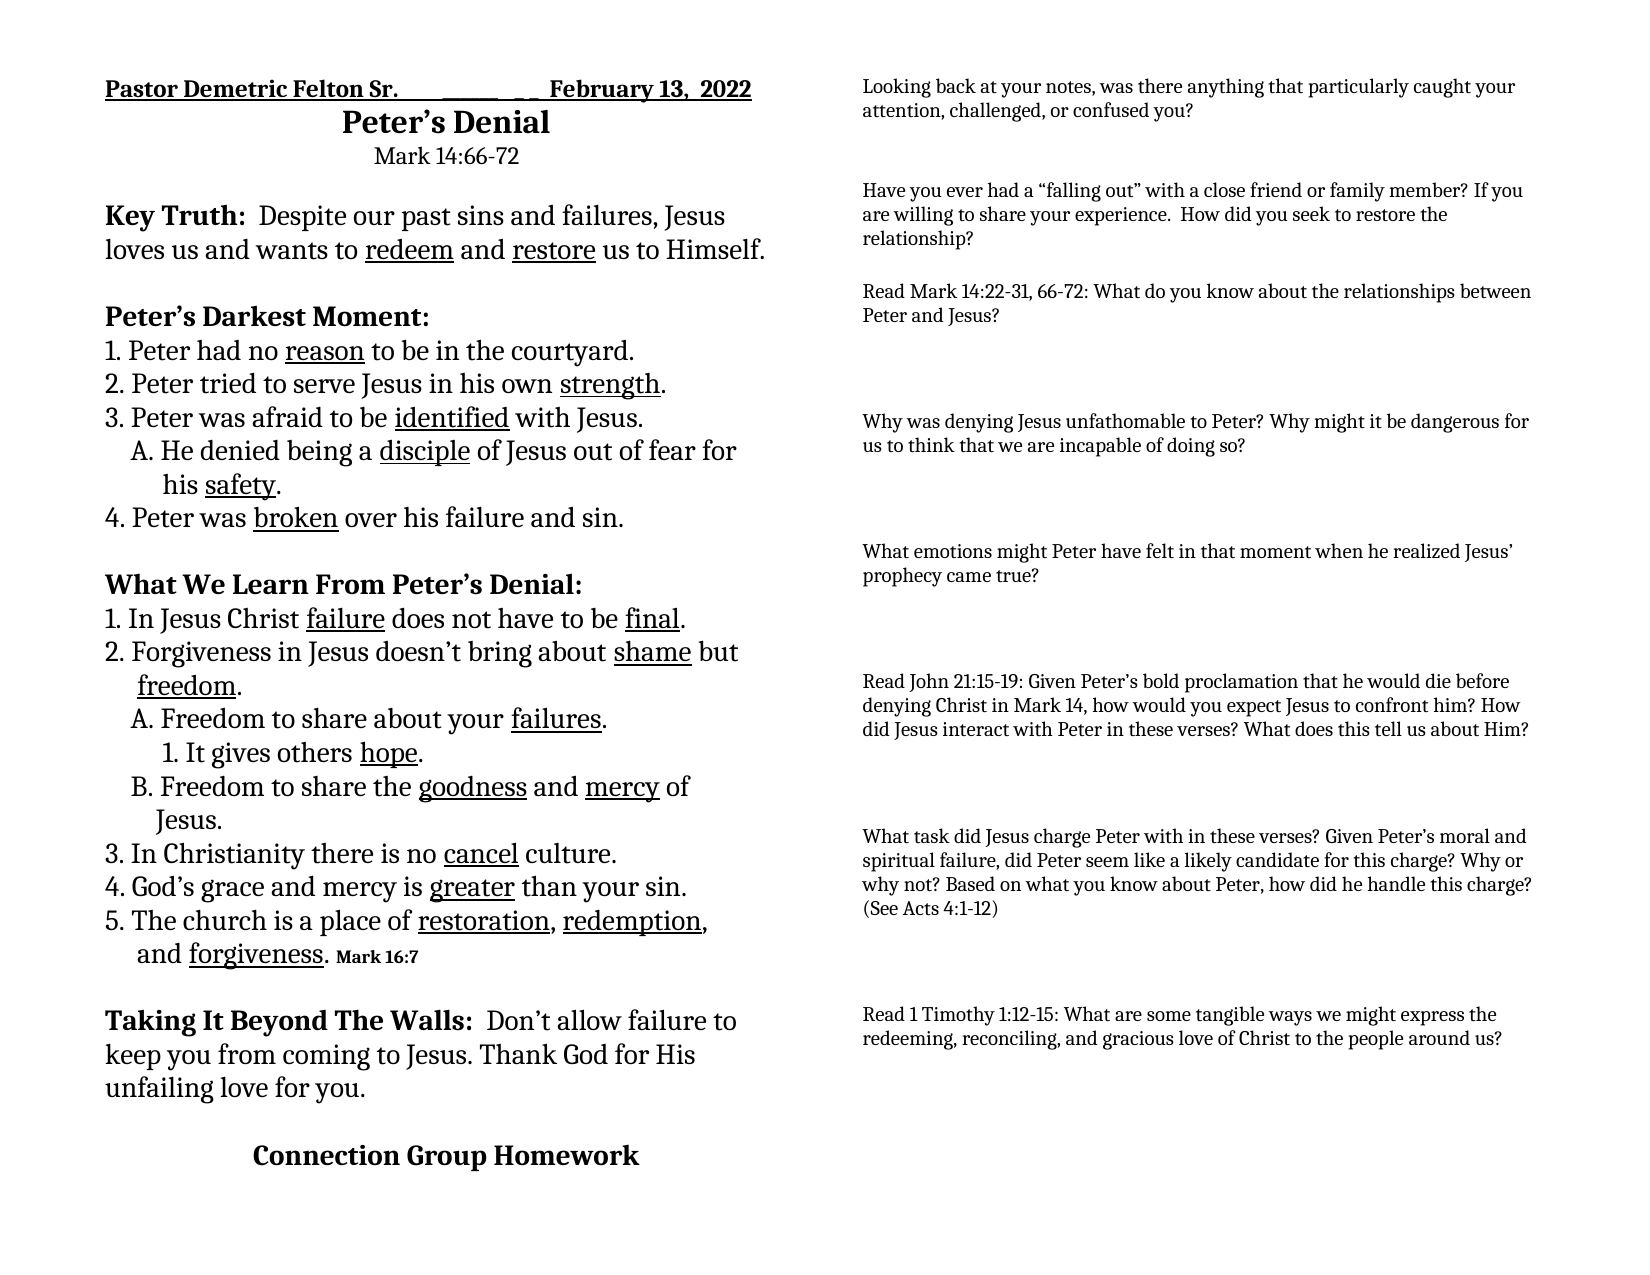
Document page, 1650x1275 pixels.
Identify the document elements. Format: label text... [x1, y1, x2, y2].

text Connection Group Homework [105, 1139, 787, 1172]
text B. Freedom to share the goodness and mercy of [105, 770, 787, 803]
text 2. Peter tried to serve Jesus in his own strength. [105, 367, 787, 401]
text What task did Jesus charge Peter with in these verses? Given Peter’s moral and spiritual failure, did Peter seem like a likely candidate for this charge? Why or why not? Based on what you know about Peter, how did he handle this charge? (See Acts 4:1-12) [862, 824, 1545, 920]
text 1. It gives others hope. [105, 736, 787, 770]
text What emotions might Peter have felt in that moment when he realized Jesus’ prophecy came true? [862, 540, 1545, 588]
text Peter’s Denial [105, 104, 787, 142]
text 4. God’s grace and mercy is greater than your sin. [105, 870, 787, 904]
text 2. Forgiveness in Jesus doesn’t bring about shame but [105, 636, 787, 669]
text Key Truth: Despite our past sins and failures, Jesus loves us and wants to redeem and restore us to Himself. [105, 199, 787, 267]
text A. He denied being a disciple of Jesus out of fear for [105, 434, 787, 468]
text Peter’s Darkest Moment: [105, 300, 787, 334]
text freedom. [105, 669, 787, 703]
text Jesus. [105, 803, 787, 837]
text What We Learn From Peter’s Denial: [105, 568, 787, 602]
text Read John 21:15-19: Given Peter’s bold proclamation that he would die before denying Christ in Mark 14, how would you expect Jesus to confront him? How did Jesus interact with Peter in these verses? What does this tell us about Him? [862, 670, 1545, 742]
text Have you ever had a “falling out” with a close friend or family member? If you are willing to share your experience. How did you seek to restore the relationship? [862, 178, 1545, 250]
text Read Mark 14:22-31, 66-72: What do you know about the relationships between Peter and Jesus? [862, 279, 1545, 327]
text Mark 14:66-72 [105, 142, 787, 171]
text 1. Peter had no reason to be in the courtyard. [105, 334, 787, 367]
text Why was denying Jesus unfathomable to Peter? Why might it be dangerous for us to think that we are incapable of doing so? [862, 410, 1545, 458]
text Pastor Demetric Felton Sr. ______ _ _ February 13, 2022 [105, 75, 787, 104]
text A. Freedom to share about your failures. [105, 703, 787, 736]
text 3. In Christianity there is no cancel culture. [105, 837, 787, 870]
text Read 1 Timothy 1:12-15: What are some tangible ways we might express the redeeming, reconciling, and gracious love of Christ to the people around us? [862, 1002, 1545, 1050]
text 1. In Jesus Christ failure does not have to be final. [105, 602, 787, 636]
text his safety. [105, 468, 787, 501]
text 4. Peter was broken over his failure and sin. [105, 501, 787, 535]
text 3. Peter was afraid to be identified with Jesus. [105, 401, 787, 434]
text Taking It Beyond The Walls: Don’t allow failure to keep you from coming to Jesus. Thank God for His unfailing love for you. [105, 1004, 787, 1105]
text and forgiveness. Mark 16:7 [105, 937, 787, 971]
text Looking back at your notes, was there anything that particularly caught your attention, challenged, or confused you? [862, 75, 1545, 123]
text 5. The church is a place of restoration, redemption, [105, 904, 787, 937]
